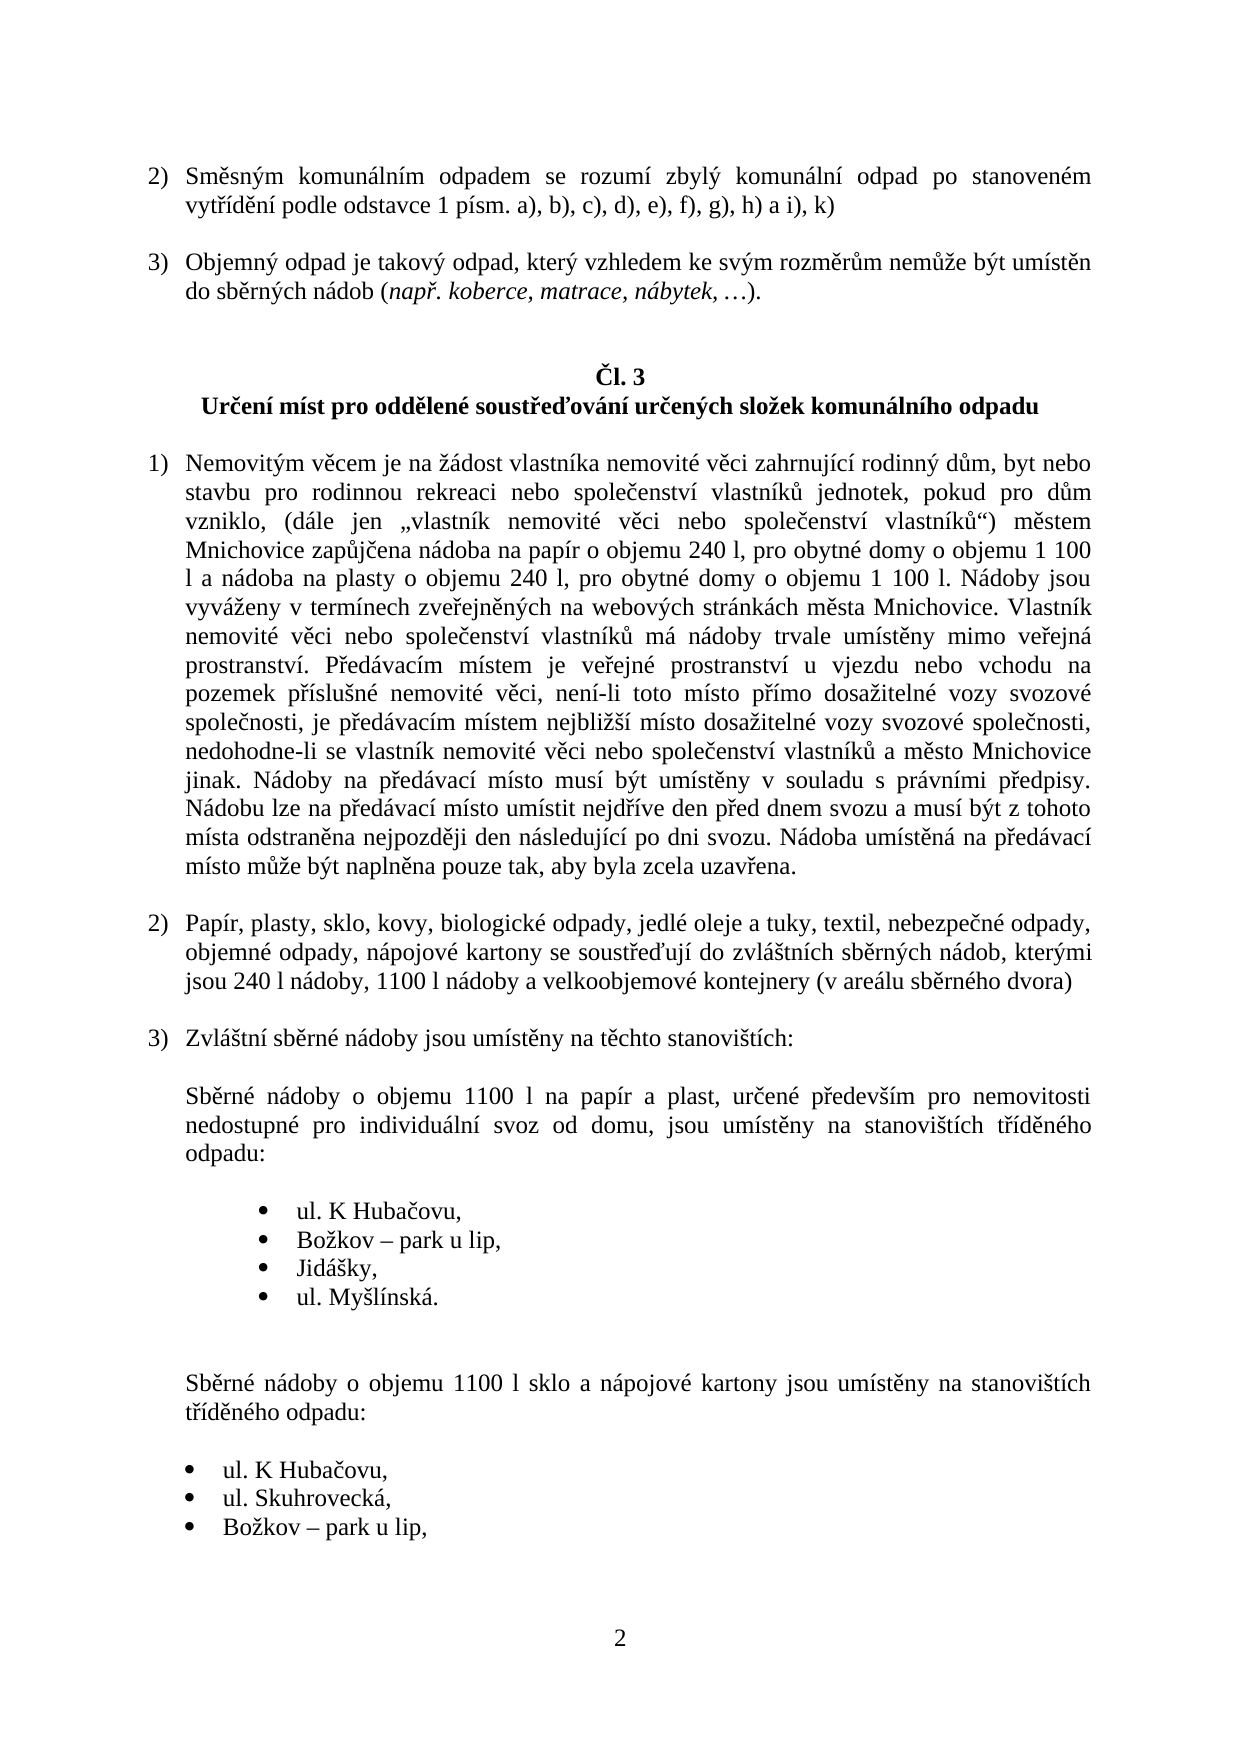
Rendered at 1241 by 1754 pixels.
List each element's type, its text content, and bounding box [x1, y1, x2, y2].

list Božkov – park u lip, [185, 1512, 1092, 1541]
list ul. Myšlínská. [259, 1282, 1092, 1311]
list Papír, plasty, sklo, kovy, biologické odpady, jedlé oleje a tuky, textil, nebezpečné odpady, objemné odpady, nápojové kartony se soustřeďují do zvláštních sběrných nádob, kterými jsou 240 l nádoby, 1100 l nádoby a velkoobjemové kontejnery (v areálu sběrného dvora) [148, 908, 1092, 995]
list Nemovitým věcem je na žádost vlastníka nemovité věci zahrnující rodinný dům, byt nebo stavbu pro rodinnou rekreaci nebo společenství vlastníků jednotek, pokud pro dům vzniklo, (dále jen „vlastník nemovité věci nebo společenství vlastníků“) městem Mnichovice zapůjčena nádoba na papír o objemu 240 l, pro obytné domy o objemu 1 100 l a nádoba na plasty o objemu 240 l, pro obytné domy o objemu 1 100 l. Nádoby jsou vyváženy v termínech zveřejněných na webových stránkách města Mnichovice. Vlastník nemovité věci nebo společenství vlastníků má nádoby trvale umístěny mimo veřejná prostranství. Předávacím místem je veřejné prostranství u vjezdu nebo vchodu na pozemek příslušné nemovité věci, není-li toto místo přímo dosažitelné vozy svozové společnosti, je předávacím místem nejbližší místo dosažitelné vozy svozové společnosti, nedohodne-li se vlastník nemovité věci nebo společenství vlastníků a město Mnichovice jinak. Nádoby na předávací místo musí být umístěny v souladu s právními předpisy. Nádobu lze na předávací místo umístit nejdříve den před dnem svozu a musí být z tohoto místa odstraněna nejpozději den následující po dni svozu. Nádoba umístěná na předávací místo může být naplněna pouze tak, aby byla zcela uzavřena. [148, 448, 1092, 880]
list Objemný odpad je takový odpad, který vzhledem ke svým rozměrům nemůže být umístěn do sběrných nádob (např. koberce, matrace, nábytek, …). [148, 247, 1092, 305]
list ul. K Hubačovu, [259, 1196, 1092, 1225]
list ul. Skuhrovecká, [185, 1483, 1092, 1512]
text Sběrné nádoby o objemu 1100 l na papír a plast, určené především pro nemovitosti nedostupné pro individuální svoz od domu, jsou umístěny na stanovištích tříděného odpadu: [185, 1081, 1092, 1167]
list ul. K Hubačovu, [185, 1455, 1092, 1483]
subtitle Určení míst pro oddělené soustřeďování určených složek komunálního odpadu [148, 391, 1092, 420]
text Čl. 3 [148, 362, 1092, 391]
list Jidášky, [259, 1253, 1092, 1282]
list Božkov – park u lip, [259, 1225, 1092, 1253]
text Sběrné nádoby o objemu 1100 l sklo a nápojové kartony jsou umístěny na stanovištích tříděného odpadu: [185, 1368, 1092, 1426]
list Směsným komunálním odpadem se rozumí zbylý komunální odpad po stanoveném vytřídění podle odstavce 1 písm. a), b), c), d), e), f), g), h) a i), k) [148, 161, 1092, 218]
list Zvláštní sběrné nádoby jsou umístěny na těchto stanovištích: [148, 1023, 1092, 1052]
